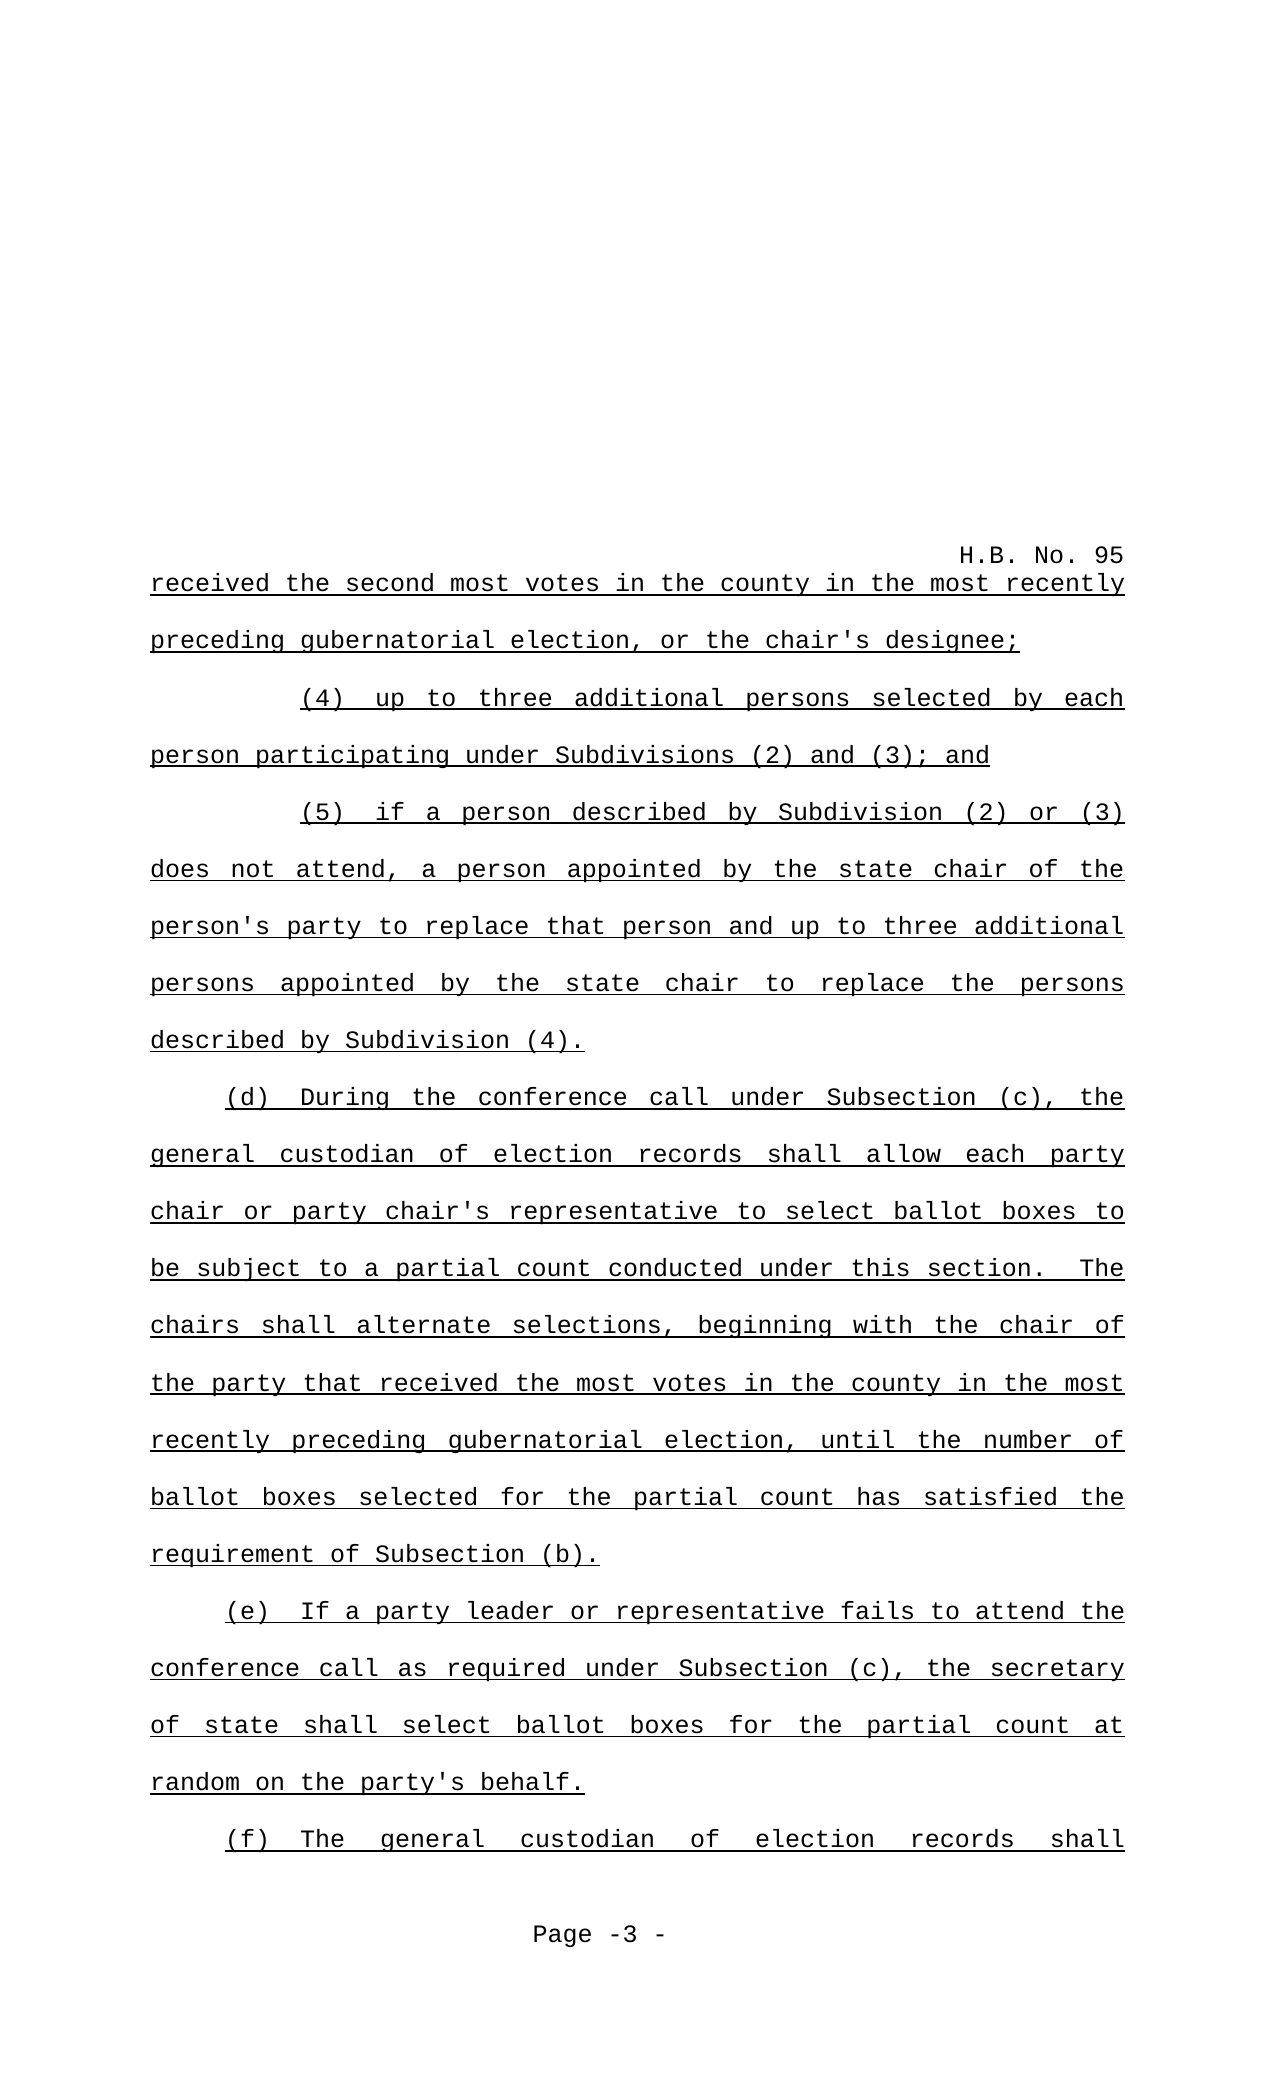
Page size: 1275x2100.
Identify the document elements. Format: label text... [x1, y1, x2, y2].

text (d) During the conference call under Subsection (c), the general custodian of election records shall allow each party chair or party chair's representative to select ballot boxes to be subject to a partial count conducted under this section. The chairs shall alternate selections, beginning with the chair of the party that received the most votes in the county in the most recently preceding gubernatorial election, until the number of ballot boxes selected for the partial count has satisfied the requirement of Subsection (b). [150, 1395, 1125, 1450]
text (5) if a person described by Subdivision (2) or (3) does not attend, a person appointed by the state chair of the person's party to replace that person and up to three additional persons appointed by the state chair to replace the persons described by Subdivision (4). [150, 799, 1125, 880]
text (4) up to three additional persons selected by each person participating under Subdivisions (2) and (3); and [150, 685, 1125, 771]
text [150, 571, 1125, 594]
text (5) if a person described by Subdivision (2) or (3) does not attend, a person appointed by the state chair of the person's party to replace that person and up to three additional persons appointed by the state chair to replace the persons described by Subdivision (4). [150, 881, 1125, 937]
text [150, 1827, 1125, 1855]
text (d) During the conference call under Subsection (c), the general custodian of election records shall allow each party chair or party chair's representative to select ballot boxes to be subject to a partial count conducted under this section. The chairs shall alternate selections, beginning with the chair of the party that received the most votes in the county in the most recently preceding gubernatorial election, until the number of ballot boxes selected for the partial count has satisfied the requirement of Subsection (b). [150, 1452, 1125, 1508]
text (d) During the conference call under Subsection (c), the general custodian of election records shall allow each party chair or party chair's representative to select ballot boxes to be subject to a partial count conducted under this section. The chairs shall alternate selections, beginning with the chair of the party that received the most votes in the county in the most recently preceding gubernatorial election, until the number of ballot boxes selected for the partial count has satisfied the requirement of Subsection (b). [150, 1224, 1125, 1279]
text (5) if a person described by Subdivision (2) or (3) does not attend, a person appointed by the state chair of the person's party to replace that person and up to three additional persons appointed by the state chair to replace the persons described by Subdivision (4). [150, 938, 1125, 994]
text (d) During the conference call under Subsection (c), the general custodian of election records shall allow each party chair or party chair's representative to select ballot boxes to be subject to a partial count conducted under this section. The chairs shall alternate selections, beginning with the chair of the party that received the most votes in the county in the most recently preceding gubernatorial election, until the number of ballot boxes selected for the partial count has satisfied the requirement of Subsection (b). [150, 1084, 1125, 1165]
text (e) If a party leader or representative fails to attend the conference call as required under Subsection (c), the secretary of state shall select ballot boxes for the partial count at random on the party's behalf. [150, 1598, 1125, 1679]
text (d) During the conference call under Subsection (c), the general custodian of election records shall allow each party chair or party chair's representative to select ballot boxes to be subject to a partial count conducted under this section. The chairs shall alternate selections, beginning with the chair of the party that received the most votes in the county in the most recently preceding gubernatorial election, until the number of ballot boxes selected for the partial count has satisfied the requirement of Subsection (b). [150, 1281, 1125, 1336]
text (d) During the conference call under Subsection (c), the general custodian of election records shall allow each party chair or party chair's representative to select ballot boxes to be subject to a partial count conducted under this section. The chairs shall alternate selections, beginning with the chair of the party that received the most votes in the county in the most recently preceding gubernatorial election, until the number of ballot boxes selected for the partial count has satisfied the requirement of Subsection (b). [150, 1338, 1125, 1393]
text (e) If a party leader or representative fails to attend the conference call as required under Subsection (c), the secretary of state shall select ballot boxes for the partial count at random on the party's behalf. [150, 1680, 1125, 1736]
text (d) During the conference call under Subsection (c), the general custodian of election records shall allow each party chair or party chair's representative to select ballot boxes to be subject to a partial count conducted under this section. The chairs shall alternate selections, beginning with the chair of the party that received the most votes in the county in the most recently preceding gubernatorial election, until the number of ballot boxes selected for the partial count has satisfied the requirement of Subsection (b). [150, 1509, 1125, 1570]
text (e) If a party leader or representative fails to attend the conference call as required under Subsection (c), the secretary of state shall select ballot boxes for the partial count at random on the party's behalf. [150, 1737, 1125, 1798]
text (5) if a person described by Subdivision (2) or (3) does not attend, a person appointed by the state chair of the person's party to replace that person and up to three additional persons appointed by the state chair to replace the persons described by Subdivision (4). [150, 995, 1125, 1056]
text (d) During the conference call under Subsection (c), the general custodian of election records shall allow each party chair or party chair's representative to select ballot boxes to be subject to a partial count conducted under this section. The chairs shall alternate selections, beginning with the chair of the party that received the most votes in the county in the most recently preceding gubernatorial election, until the number of ballot boxes selected for the partial count has satisfied the requirement of Subsection (b). [150, 1167, 1125, 1222]
